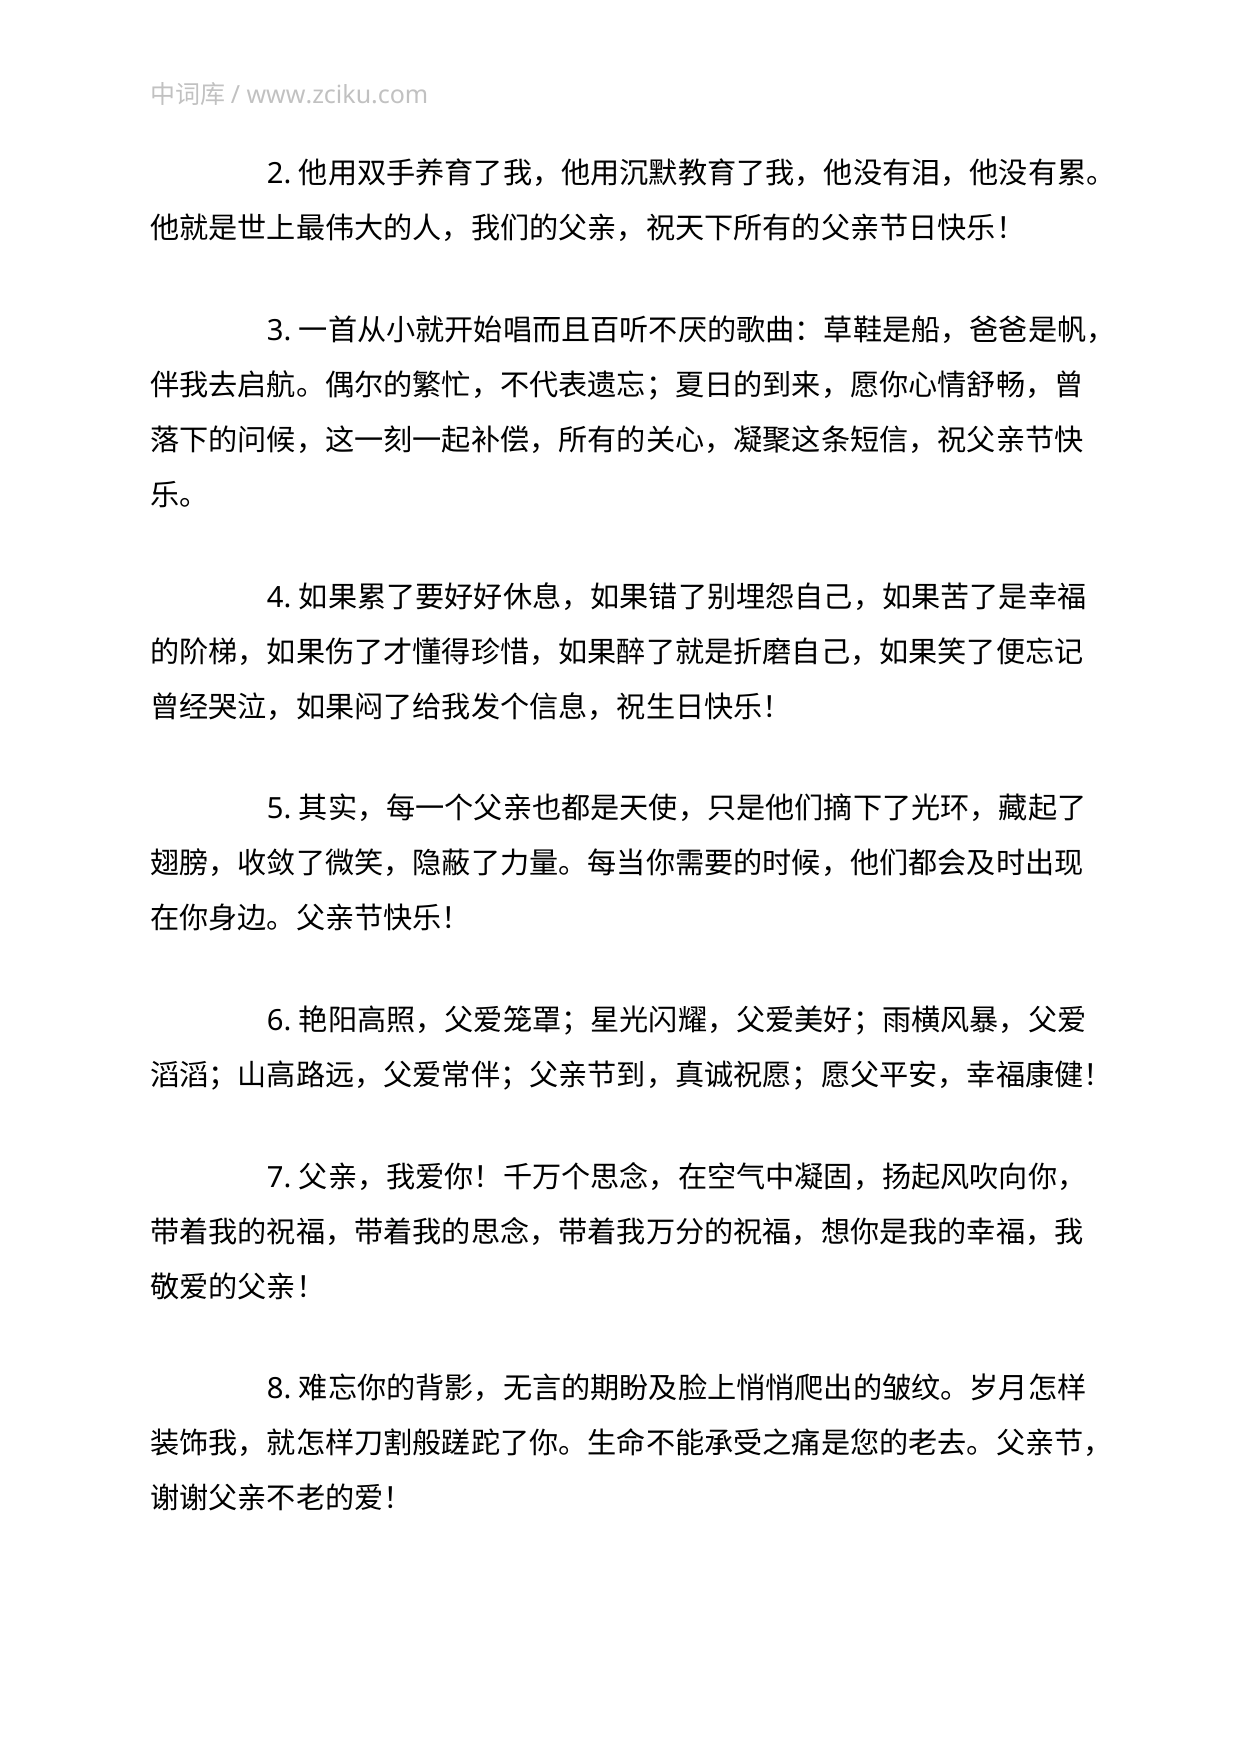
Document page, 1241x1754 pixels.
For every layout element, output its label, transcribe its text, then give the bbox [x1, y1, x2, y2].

text 4. 如果累了要好好休息，如果错了别埋怨自己，如果苦了是幸福的阶梯，如果伤了才懂得珍惜，如果醉了就是折磨自己，如果笑了便忘记曾经哭泣，如果闷了给我发个信息，祝生日快乐！ [150, 573, 1090, 726]
text 8. 难忘你的背影，无言的期盼及脸上悄悄爬出的皱纹。岁月怎样装饰我，就怎样刀割般蹉跎了你。生命不能承受之痛是您的老去。父亲节，谢谢父亲不老的爱！ [150, 1365, 1090, 1517]
text 6. 艳阳高照，父爱笼罩；星光闪耀，父爱美好；雨横风暴，父爱滔滔；山高路远，父爱常伴；父亲节到，真诚祝愿；愿父平安，幸福康健！ [150, 997, 1090, 1094]
text 5. 其实，每一个父亲也都是天使，只是他们摘下了光环，藏起了翅膀，收敛了微笑，隐蔽了力量。每当你需要的时候，他们都会及时出现在你身边。父亲节快乐！ [150, 785, 1090, 937]
text 7. 父亲，我爱你！千万个思念，在空气中凝固，扬起风吹向你，带着我的祝福，带着我的思念，带着我万分的祝福，想你是我的幸福，我敬爱的父亲！ [150, 1153, 1090, 1306]
text 3. 一首从小就开始唱而且百听不厌的歌曲：草鞋是船，爸爸是帆，伴我去启航。偶尔的繁忙，不代表遗忘；夏日的到来，愿你心情舒畅，曾落下的问候，这一刻一起补偿，所有的关心，凝聚这条短信，祝父亲节快乐。 [150, 307, 1090, 514]
text 2. 他用双手养育了我，他用沉默教育了我，他没有泪，他没有累。他就是世上最伟大的人，我们的父亲，祝天下所有的父亲节日快乐！ [150, 150, 1090, 247]
